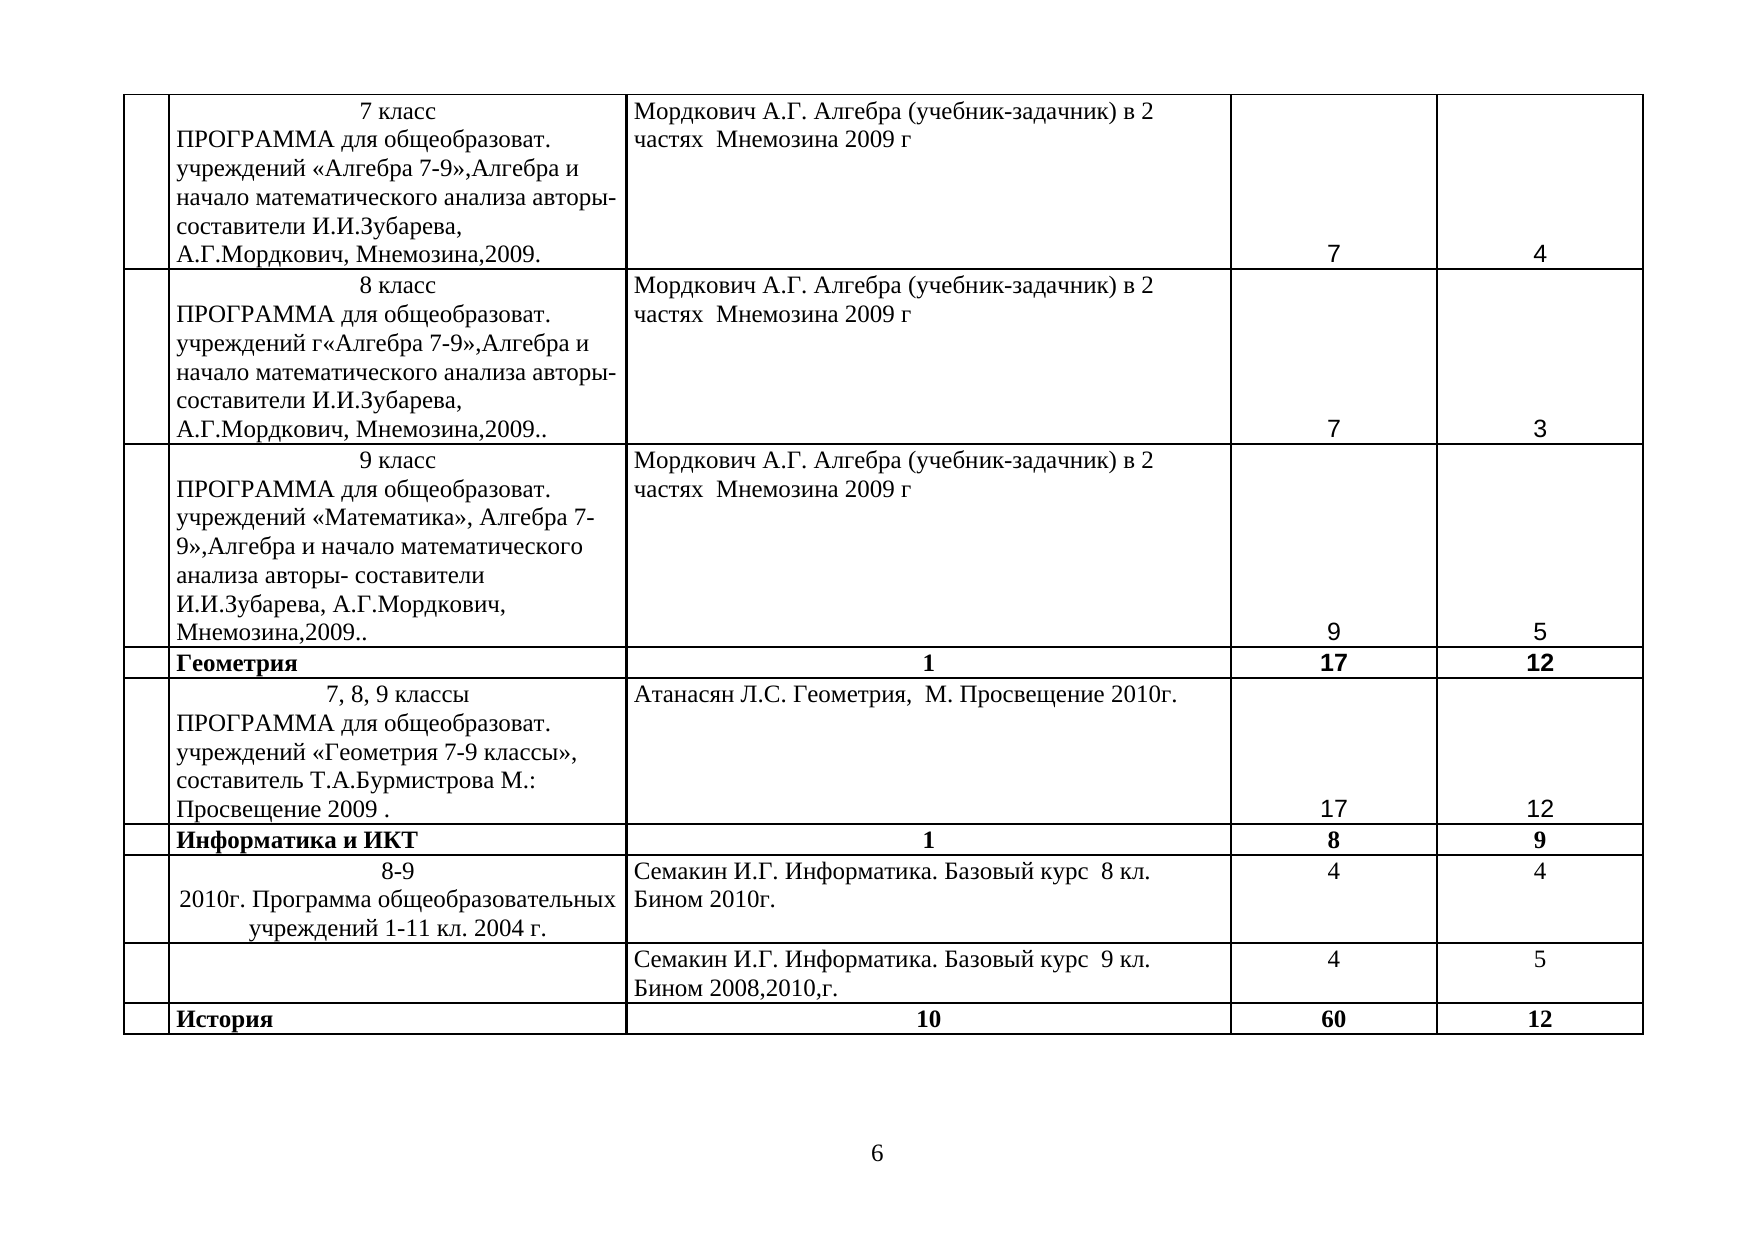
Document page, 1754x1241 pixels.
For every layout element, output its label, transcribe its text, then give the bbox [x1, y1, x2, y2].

table_cell 4 [1438, 95, 1642, 268]
table_cell 9 класс ПРОГРАММА для общеобразоват. учреждений «Математика», Алгебра 7-9»,Алгебра и начало математического анализа авторы- составители И.И.Зубарева, А.Г.Мордкович, Мнемозина,2009.. [170, 445, 625, 646]
table_cell Мордкович А.Г. Алгебра (учебник-задачник) в 2 частях Мнемозина 2009 г [628, 445, 1230, 646]
table_cell 9 [1438, 825, 1642, 854]
table_cell [125, 95, 168, 268]
table_cell 1 [628, 648, 1230, 677]
table_cell 9 [1232, 445, 1436, 646]
table_cell 60 [1232, 1004, 1436, 1032]
table_cell 7 [1232, 270, 1436, 443]
table_cell [125, 1004, 168, 1032]
table_cell Информатика и ИКТ [170, 825, 625, 854]
table_cell 17 [1232, 648, 1436, 677]
table_cell 5 [1438, 944, 1642, 1002]
table_cell 4 [1438, 856, 1642, 942]
table_cell 1 [628, 825, 1230, 854]
table_cell История [170, 1004, 625, 1032]
table_cell 12 [1438, 648, 1642, 677]
table_cell 10 [628, 1004, 1230, 1032]
table_cell [125, 825, 168, 854]
table_cell 8 класс ПРОГРАММА для общеобразоват. учреждений г«Алгебра 7-9»,Алгебра и начало математического анализа авторы- составители И.И.Зубарева, А.Г.Мордкович, Мнемозина,2009.. [170, 270, 625, 443]
table_cell Атанасян Л.С. Геометрия, М. Просвещение 2010г. [628, 679, 1230, 823]
table_cell 7, 8, 9 классы ПРОГРАММА для общеобразоват. учреждений «Геометрия 7-9 классы», составитель Т.А.Бурмистрова М.: Просвещение 2009 . [170, 679, 625, 823]
table_cell [125, 648, 168, 677]
table_cell 8-9 2010г. Программа общеобразовательных учреждений 1-11 кл. 2004 г. [170, 856, 625, 942]
table_cell 5 [1438, 445, 1642, 646]
table_cell 12 [1438, 679, 1642, 823]
table_cell 8 [1232, 825, 1436, 854]
table_cell 4 [1232, 944, 1436, 1002]
table_cell 3 [1438, 270, 1642, 443]
table_cell 4 [1232, 856, 1436, 942]
table_cell [125, 445, 168, 646]
table_cell [125, 944, 168, 1002]
table_cell Семакин И.Г. Информатика. Базовый курс 9 кл. Бином 2008,2010,г. [628, 944, 1230, 1002]
table_cell Семакин И.Г. Информатика. Базовый курс 8 кл. Бином 2010г. [628, 856, 1230, 942]
table_cell [125, 679, 168, 823]
table_cell [170, 944, 625, 1002]
table_cell 12 [1438, 1004, 1642, 1032]
table_cell 17 [1232, 679, 1436, 823]
table_cell Мордкович А.Г. Алгебра (учебник-задачник) в 2 частях Мнемозина 2009 г [628, 270, 1230, 443]
table_cell Мордкович А.Г. Алгебра (учебник-задачник) в 2 частях Мнемозина 2009 г [628, 95, 1230, 268]
table_cell [125, 270, 168, 443]
table_cell [125, 856, 168, 942]
table_cell 7 [1232, 95, 1436, 268]
table_cell Геометрия [170, 648, 625, 677]
table_cell 7 класс ПРОГРАММА для общеобразоват. учреждений «Алгебра 7-9»,Алгебра и начало математического анализа авторы- составители И.И.Зубарева, А.Г.Мордкович, Мнемозина,2009. [170, 95, 625, 268]
